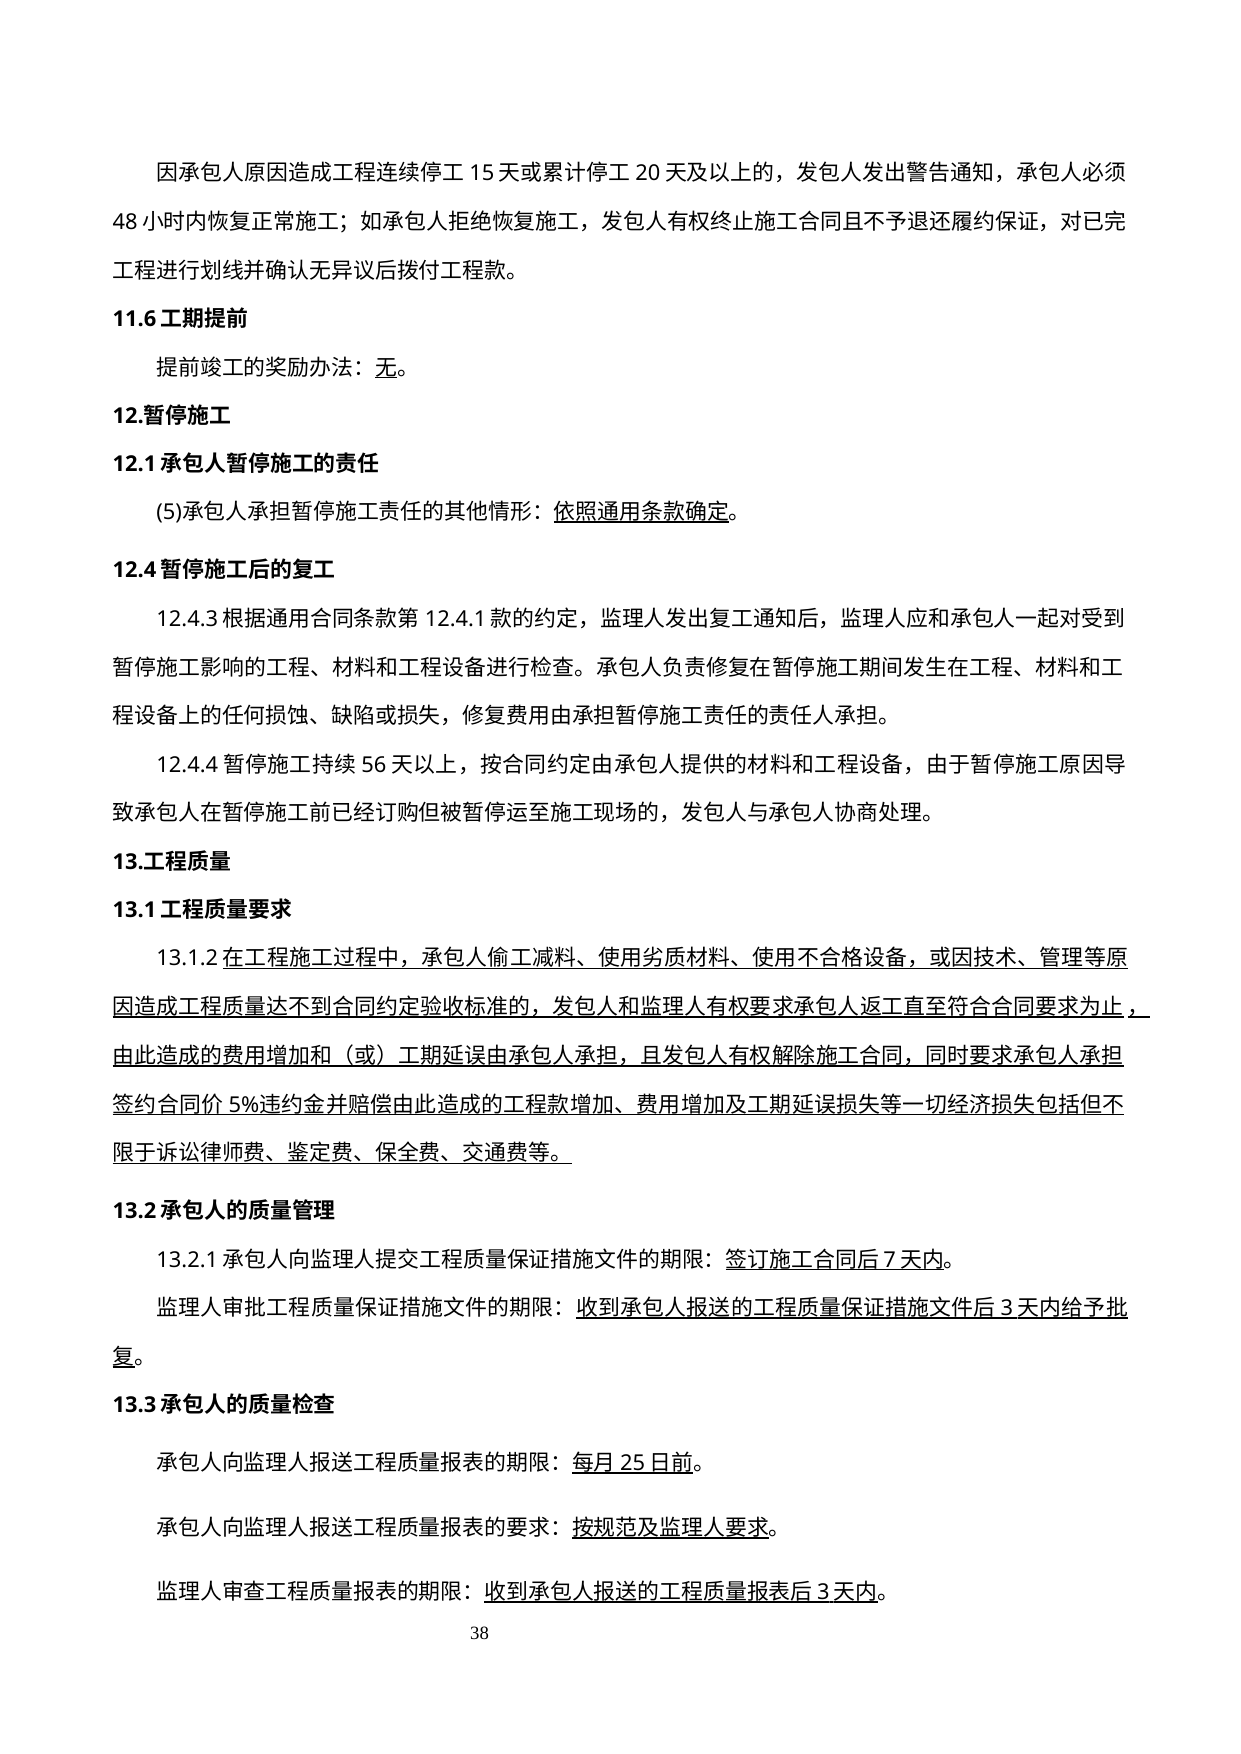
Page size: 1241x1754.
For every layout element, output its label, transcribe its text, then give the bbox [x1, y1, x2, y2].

text 监理人审批工程质量保证措施文件的期限：收到承包人报送的工程质量保证措施文件后3天内给予批复。 [112, 1290, 1128, 1371]
text 12.1承包人暂停施工的责任 [112, 446, 1128, 478]
text 12.4暂停施工后的复工 [112, 552, 1128, 584]
text 监理人审查工程质量报表的期限：收到承包人报送的工程质量报表后3天内。 [112, 1574, 1128, 1606]
text 13.工程质量 [112, 843, 1128, 876]
text 13.1工程质量要求 [112, 892, 1128, 924]
text (5)承包人承担暂停施工责任的其他情形：依照通用条款确定。 [112, 494, 1128, 527]
text 12.暂停施工 [112, 397, 1128, 430]
text 13.2承包人的质量管理 [112, 1193, 1128, 1226]
text 13.2.1承包人向监理人提交工程质量保证措施文件的期限：签订施工合同后7天内。 [112, 1241, 1128, 1274]
text 11.6工期提前 [112, 301, 1128, 333]
text 承包人向监理人报送工程质量报表的要求：按规范及监理人要求。 [112, 1509, 1128, 1542]
text 因承包人原因造成工程连续停工15天或累计停工20天及以上的，发包人发出警告通知，承包人必须48小时内恢复正常施工；如承包人拒绝恢复施工，发包人有权终止施工合同且不予退还履约保证，对已完工程进行划线并确认无异议后拨付工程款。 [112, 155, 1128, 285]
text 13.3承包人的质量检查 [112, 1387, 1128, 1419]
text 12.4.3根据通用合同条款第12.4.1款的约定，监理人发出复工通知后，监理人应和承包人一起对受到暂停施工影响的工程、材料和工程设备进行检查。承包人负责修复在暂停施工期间发生在工程、材料和工程设备上的任何损蚀、缺陷或损失，修复费用由承担暂停施工责任的责任人承担。 [112, 600, 1128, 730]
text 提前竣工的奖励办法：无。 [112, 349, 1128, 382]
text 12.4.4暂停施工持续56天以上，按合同约定由承包人提供的材料和工程设备，由于暂停施工原因导致承包人在暂停施工前已经订购但被暂停运至施工现场的，发包人与承包人协商处理。 [112, 746, 1128, 827]
text 承包人向监理人报送工程质量报表的期限：每月25日前。 [112, 1445, 1128, 1477]
text 13.1.2在工程施工过程中，承包人偷工减料、使用劣质材料、使用不合格设备，或因技术、管理等原因造成工程质量达不到合同约定验收标准的，发包人和监理人有权要求承包人返工直至符合合同要求为止，由此造成的费用增加和（或）工期延误由承包人承担，且发包人有权解除施工合同，同时要求承包人承担签约合同价5%违约金并赔偿由此造成的工程款增加、费用增加及工期延误损失等一切经济损失包括但不限于诉讼律师费、鉴定费、保全费、交通费等。 [112, 940, 1128, 1167]
